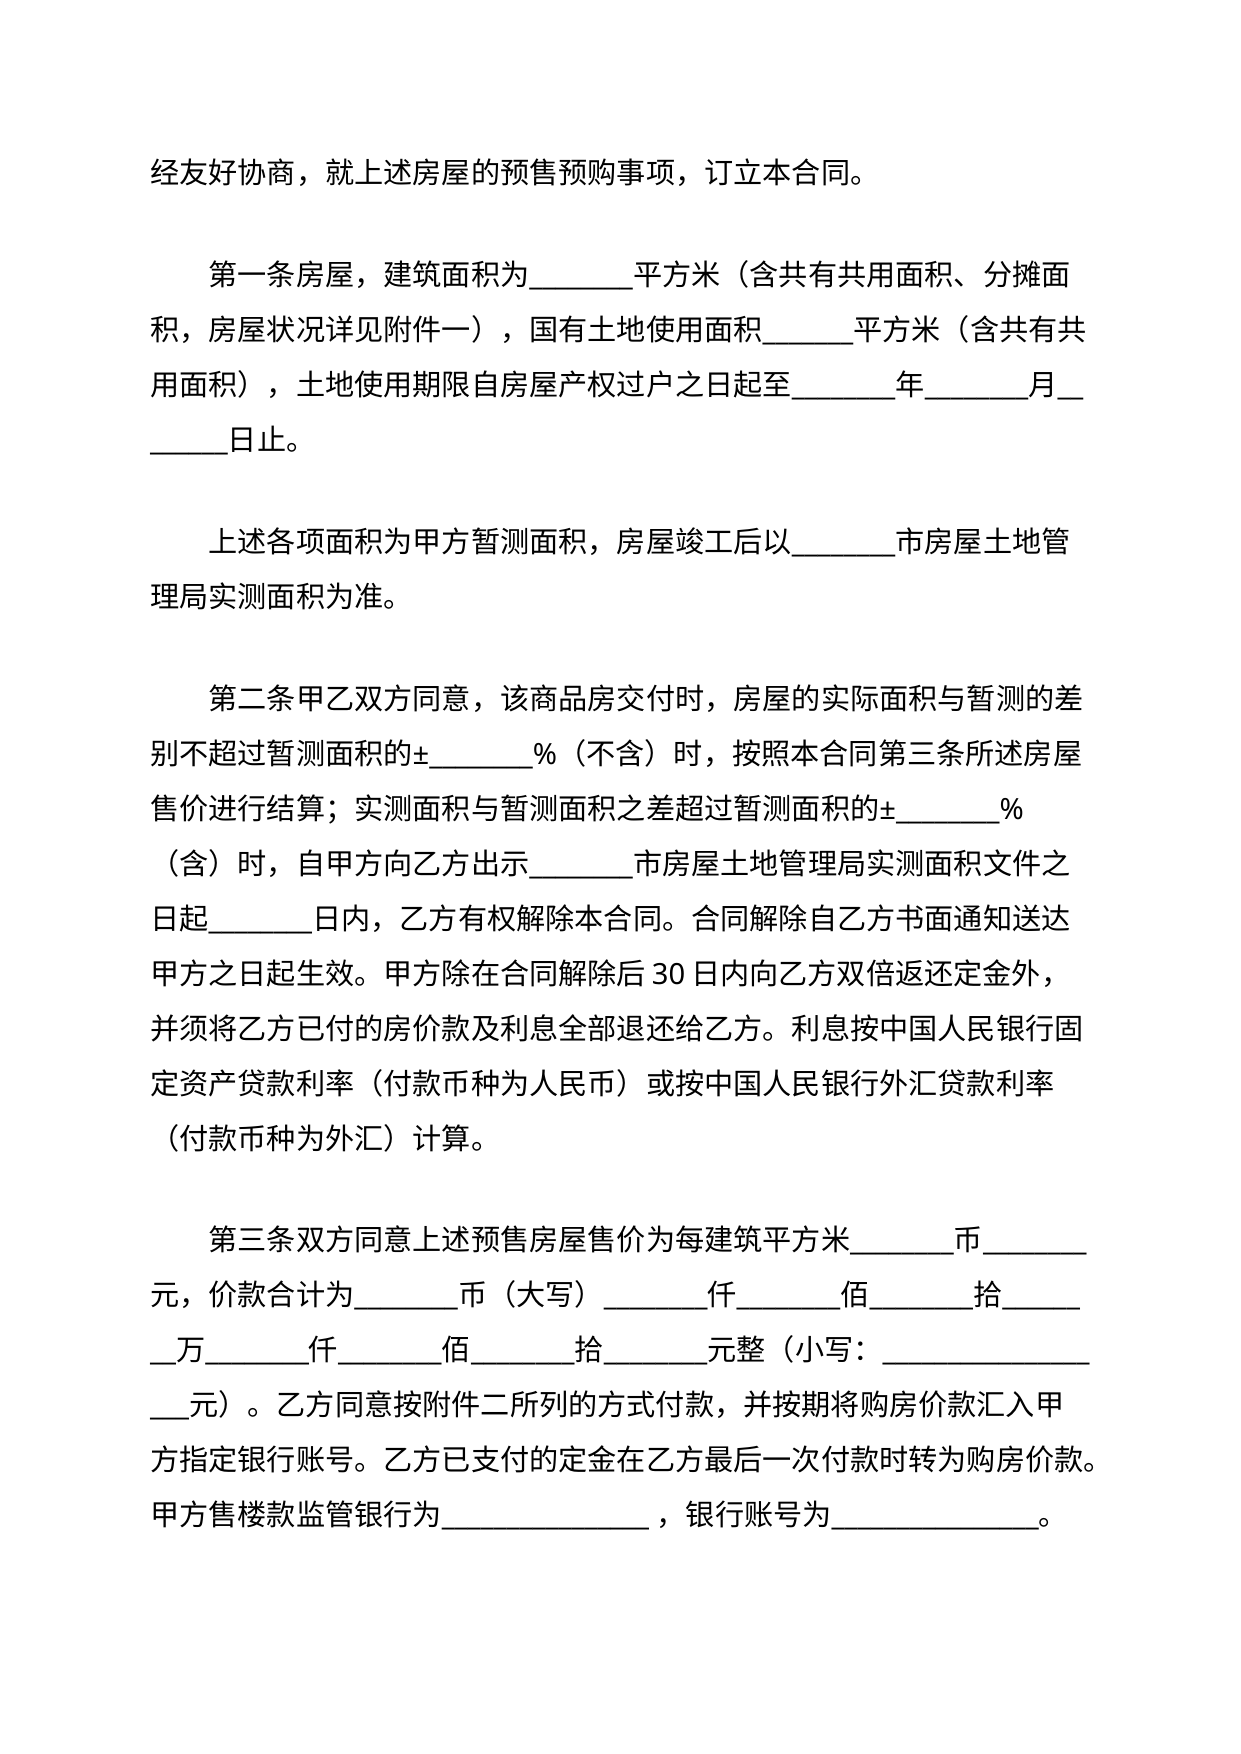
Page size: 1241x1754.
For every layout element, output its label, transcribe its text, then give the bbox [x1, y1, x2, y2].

text 第三条双方同意上述预售房屋售价为每建筑平方米________币________元，价款合计为________币（大写）________仟________佰________拾________万________仟________佰________拾________元整（小写：___________________元）。乙方同意按附件二所列的方式付款，并按期将购房价款汇入甲方指定银行账号。乙方已支付的定金在乙方最后一次付款时转为购房价款。甲方售楼款监管银行为________________ ，银行账号为________________。 [150, 1217, 1090, 1534]
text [150, 150, 1090, 192]
text 第二条甲乙双方同意，该商品房交付时，房屋的实际面积与暂测的差别不超过暂测面积的±________%（不含）时，按照本合同第三条所述房屋售价进行结算；实测面积与暂测面积之差超过暂测面积的±________%（含）时，自甲方向乙方出示________市房屋土地管理局实测面积文件之日起________日内，乙方有权解除本合同。合同解除自乙方书面通知送达甲方之日起生效。甲方除在合同解除后30日内向乙方双倍返还定金外，并须将乙方已付的房价款及利息全部退还给乙方。利息按中国人民银行固定资产贷款利率（付款币种为人民币）或按中国人民银行外汇贷款利率（付款币种为外汇）计算。 [150, 676, 1090, 1157]
text 上述各项面积为甲方暂测面积，房屋竣工后以________市房屋土地管理局实测面积为准。 [150, 519, 1090, 616]
text 第一条房屋，建筑面积为________平方米（含共有共用面积、分摊面积，房屋状况详见附件一），国有土地使用面积_______平方米（含共有共用面积），土地使用期限自房屋产权过户之日起至________年________月________日止。 [150, 252, 1090, 459]
